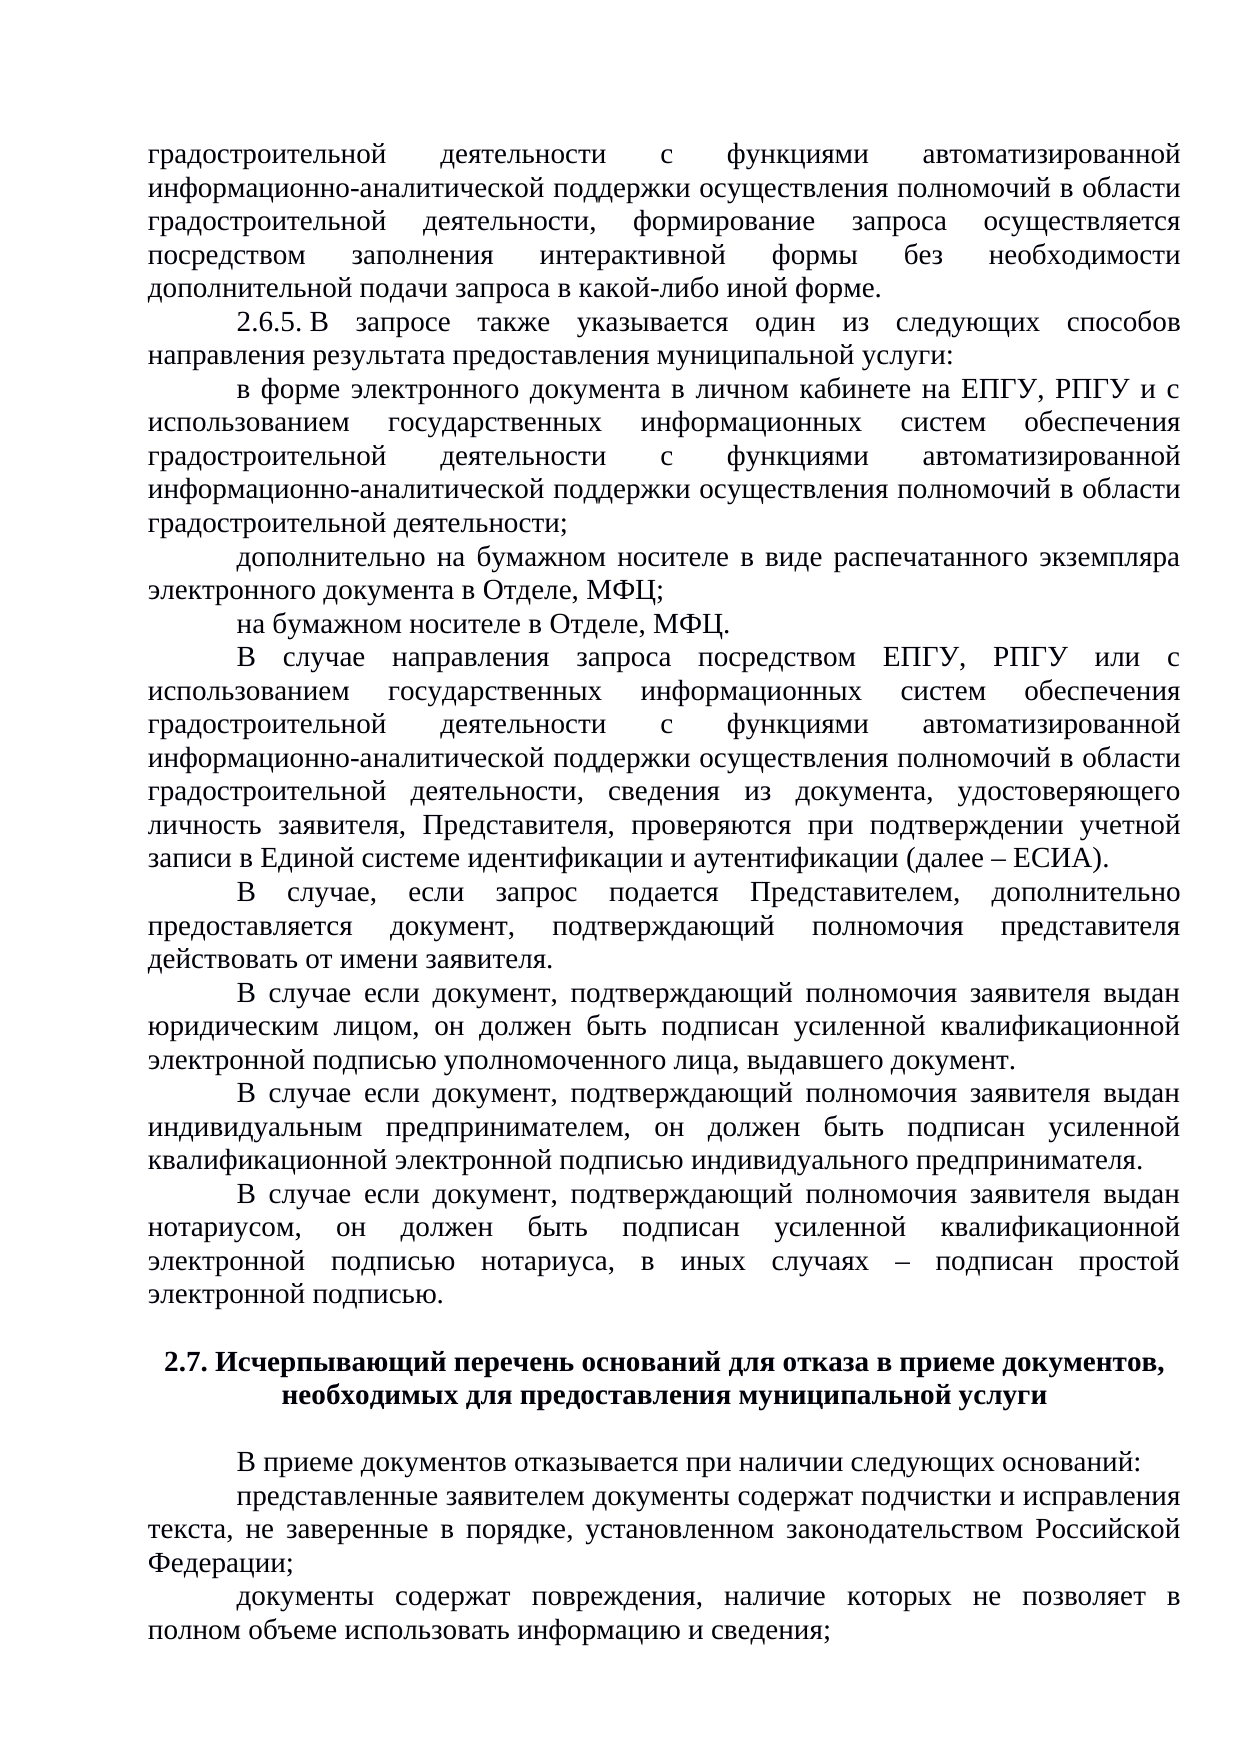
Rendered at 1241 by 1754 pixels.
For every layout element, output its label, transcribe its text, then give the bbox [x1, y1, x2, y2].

text В случае если документ, подтверждающий полномочия заявителя выдан нотариусом, он должен быть подписан усиленной квалификационной электронной подписью нотариуса, в иных случаях – подписан простой электронной подписью. [148, 1176, 1181, 1310]
text В случае если документ, подтверждающий полномочия заявителя выдан юридическим лицом, он должен быть подписан усиленной квалификационной электронной подписью уполномоченного лица, выдавшего документ. [148, 975, 1181, 1075]
text на бумажном носителе в Отделе, МФЦ. [148, 606, 1181, 639]
text 2.6.5. В запросе также указывается один из следующих способов направления результата предоставления муниципальной услуги: [148, 304, 1181, 371]
text документы содержат повреждения, наличие которых не позволяет в полном объеме использовать информацию и сведения; [148, 1578, 1181, 1646]
text В случае если документ, подтверждающий полномочия заявителя выдан индивидуальным предпринимателем, он должен быть подписан усиленной квалификационной электронной подписью индивидуального предпринимателя. [148, 1075, 1181, 1176]
text В случае направления запроса посредством ЕПГУ, РПГУ или с использованием государственных информационных систем обеспечения градостроительной деятельности с функциями автоматизированной информационно-аналитической поддержки осуществления полномочий в области градостроительной деятельности, сведения из документа, удостоверяющего личность заявителя, Представителя, проверяются при подтверждении учетной записи в Единой системе идентификации и аутентификации (далее – ЕСИА). [148, 639, 1181, 874]
text 2.7. Исчерпывающий перечень оснований для отказа в приеме документов, необходимых для предоставления муниципальной услуги [148, 1344, 1181, 1411]
text дополнительно на бумажном носителе в виде распечатанного экземпляра электронного документа в Отделе, МФЦ; [148, 539, 1181, 606]
text В приеме документов отказывается при наличии следующих оснований: [148, 1444, 1181, 1478]
text В случае, если запрос подается Представителем, дополнительно предоставляется документ, подтверждающий полномочия представителя действовать от имени заявителя. [148, 874, 1181, 975]
text в форме электронного документа в личном кабинете на ЕПГУ, РПГУ и с использованием государственных информационных систем обеспечения градостроительной деятельности с функциями автоматизированной информационно-аналитической поддержки осуществления полномочий в области градостроительной деятельности; [148, 371, 1181, 539]
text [148, 136, 1181, 304]
text представленные заявителем документы содержат подчистки и исправления текста, не заверенные в порядке, установленном законодательством Российской Федерации; [148, 1478, 1181, 1578]
